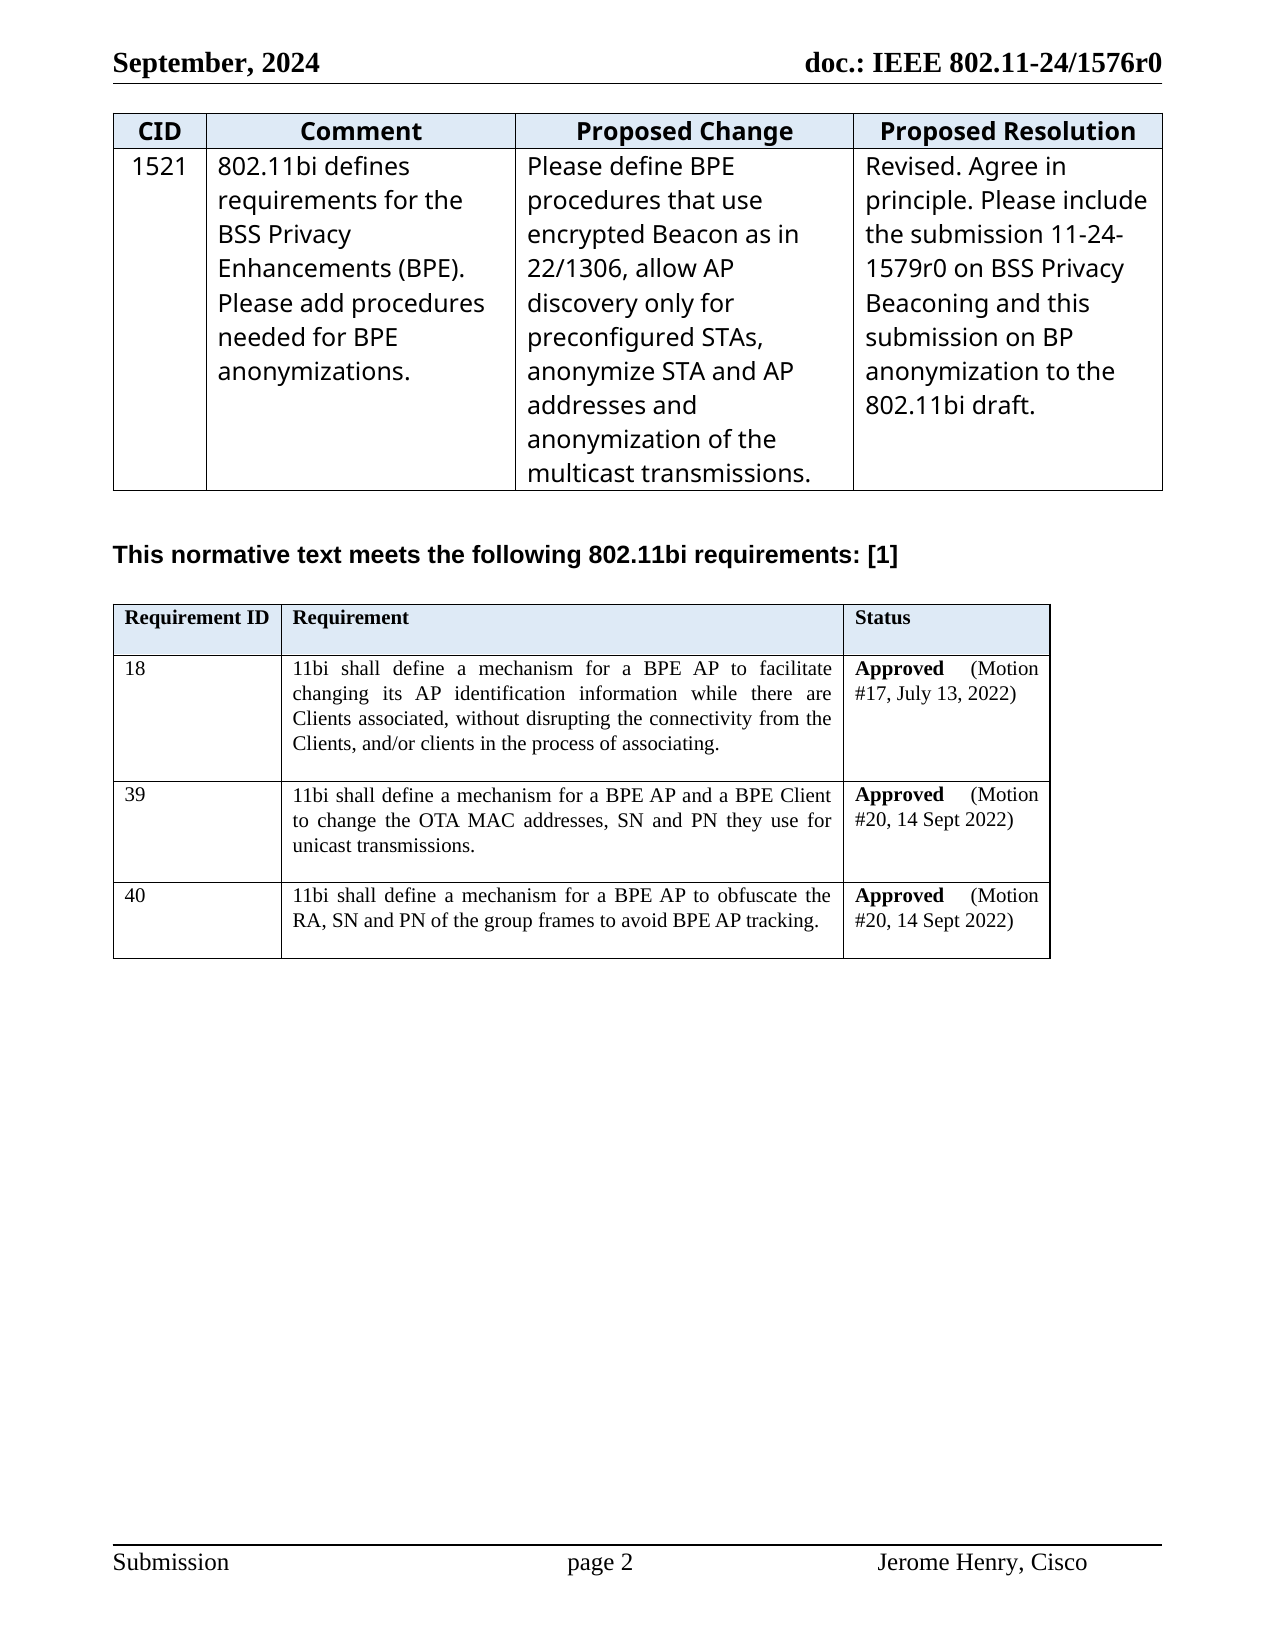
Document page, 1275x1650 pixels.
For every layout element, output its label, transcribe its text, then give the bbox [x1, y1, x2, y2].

table_header CID [114, 114, 206, 148]
table_header Status [844, 605, 1049, 654]
table_cell 11bi shall define a mechanism for a BPE AP to obfuscate the RA, SN and PN of the group frames to avoid BPE AP tracking. [282, 883, 843, 958]
table_header Proposed Change [516, 114, 853, 148]
table_header Requirement [282, 605, 843, 654]
table_cell 11bi shall define a mechanism for a BPE AP to facilitate changing its AP identification information while there are Clients associated, without disrupting the connectivity from the Clients, and/or clients in the process of associating. [282, 656, 843, 781]
table_cell Approved (Motion #20, 14 Sept 2022) [844, 883, 1049, 958]
table_cell Approved (Motion #20, 14 Sept 2022) [844, 782, 1049, 882]
table_cell 39 [114, 782, 281, 882]
table_cell 1521 [114, 149, 206, 489]
table_header Comment [207, 114, 515, 148]
table_header Requirement ID [114, 605, 281, 654]
subtitle This normative text meets the following 802.11bi requirements: [1] [112, 540, 1162, 568]
table_cell 40 [114, 883, 281, 958]
table_header Proposed Resolution [854, 114, 1162, 148]
table_cell 11bi shall define a mechanism for a BPE AP and a BPE Client to change the OTA MAC addresses, SN and PN they use for unicast transmissions. [282, 782, 843, 882]
table_cell Approved (Motion #17, July 13, 2022) [844, 656, 1049, 781]
table_cell 802.11bi defines requirements for the BSS Privacy Enhancements (BPE). Please add procedures needed for BPE anonymizations. [207, 149, 515, 489]
table_cell Revised. Agree in principle. Please include the submission 11-24-1579r0 on BSS Privacy Beaconing and this submission on BP anonymization to the 802.11bi draft. [854, 149, 1162, 489]
table_cell 18 [114, 656, 281, 781]
table_cell Please define BPE procedures that use encrypted Beacon as in 22/1306, allow AP discovery only for preconfigured STAs, anonymize STA and AP addresses and anonymization of the multicast transmissions. [516, 149, 853, 489]
